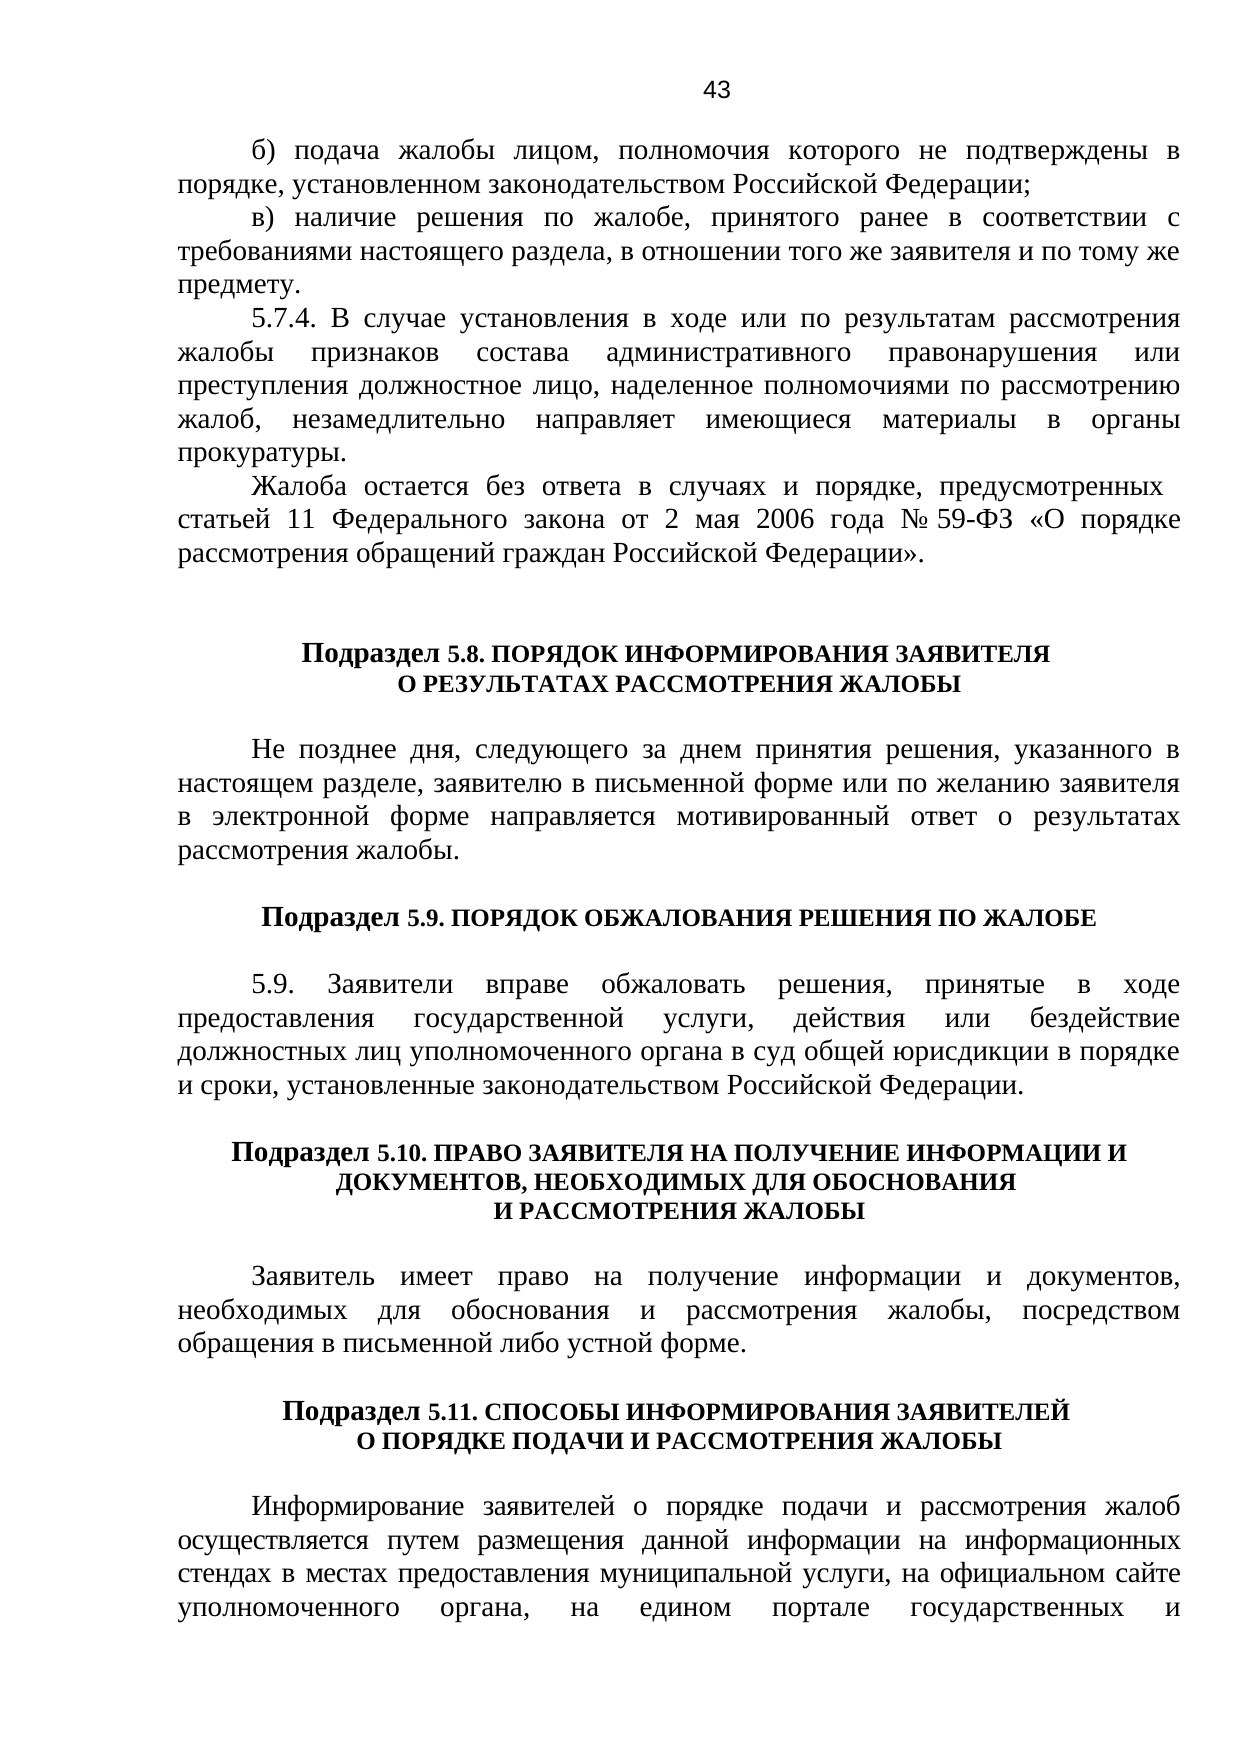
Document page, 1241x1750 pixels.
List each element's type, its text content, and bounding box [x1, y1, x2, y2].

text Подраздел 5.10. ПРАВО ЗАЯВИТЕЛЯ НА ПОЛУЧЕНИЕ ИНФОРМАЦИИ И ДОКУМЕНТОВ, НЕОБХОДИМЫХ ДЛЯ ОБОСНОВАНИЯ И РАССМОТРЕНИЯ ЖАЛОБЫ [177, 1134, 1181, 1225]
text Не позднее дня, следующего за днем принятия решения, указанного в настоящем разделе, заявителю в письменной форме или по желанию заявителя в электронной форме направляется мотивированный ответ о результатах рассмотрения жалобы. [177, 731, 1181, 866]
text Заявитель имеет право на получение информации и документов, необходимых для обоснования и рассмотрения жалобы, посредством обращения в письменной либо устной форме. [177, 1258, 1181, 1359]
text Подраздел 5.8. ПОРЯДОК ИНФОРМИРОВАНИЯ ЗАЯВИТЕЛЯ О РЕЗУЛЬТАТАХ РАССМОТРЕНИЯ ЖАЛОБЫ [177, 636, 1181, 698]
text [177, 1488, 1181, 1623]
text Жалоба остается без ответа в случаях и порядке, предусмотренных статьей 11 Федерального закона от 2 мая 2006 года № 59-ФЗ «О порядке рассмотрения обращений граждан Российской Федерации». [177, 468, 1181, 568]
text Подраздел 5.11. СПОСОБЫ ИНФОРМИРОВАНИЯ ЗАЯВИТЕЛЕЙ О ПОРЯДКЕ ПОДАЧИ И РАССМОТРЕНИЯ ЖАЛОБЫ [177, 1393, 1181, 1455]
text б) подача жалобы лицом, полномочия которого не подтверждены в порядке, установленном законодательством Российской Федерации; [177, 132, 1181, 199]
text Подраздел 5.9. ПОРЯДОК ОБЖАЛОВАНИЯ РЕШЕНИЯ ПО ЖАЛОБЕ [177, 899, 1181, 933]
text 5.7.4. В случае установления в ходе или по результатам рассмотрения жалобы признаков состава административного правонарушения или преступления должностное лицо, наделенное полномочиями по рассмотрению жалоб, незамедлительно направляет имеющиеся материалы в органы прокуратуры. [177, 300, 1181, 468]
text 5.9. Заявители вправе обжаловать решения, принятые в ходе предоставления государственной услуги, действия или бездействие должностных лиц уполномоченного органа в суд общей юрисдикции в порядке и сроки, установленные законодательством Российской Федерации. [177, 966, 1181, 1100]
text в) наличие решения по жалобе, принятого ранее в соответствии с требованиями настоящего раздела, в отношении того же заявителя и по тому же предмету. [177, 199, 1181, 300]
